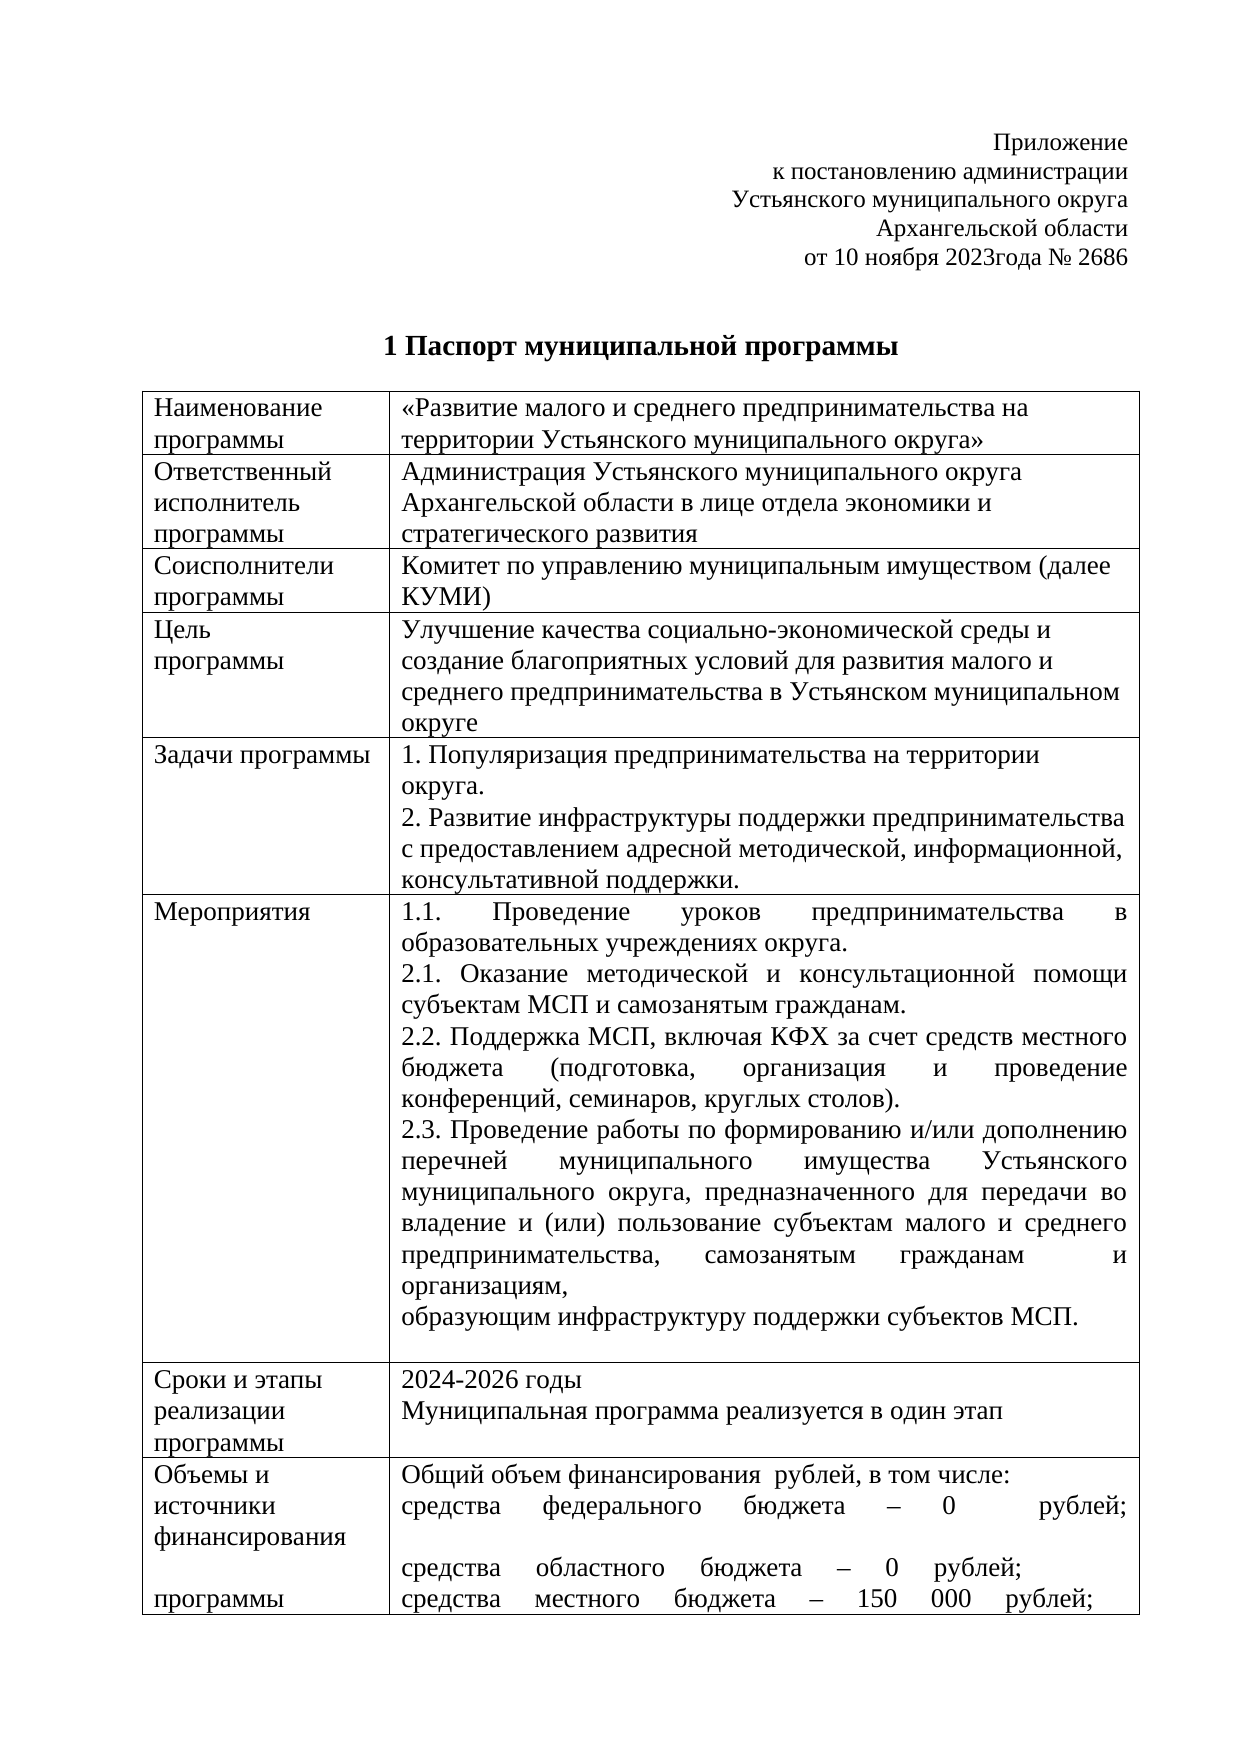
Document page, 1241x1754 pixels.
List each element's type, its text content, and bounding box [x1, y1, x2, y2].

table_cell Сроки и этапы реализации программы [143, 1363, 389, 1457]
table_header Наименование программы [143, 392, 389, 454]
table_cell Комитет по управлению муниципальным имуществом (далее КУМИ) [390, 549, 1139, 612]
text Устьянского муниципального округа [153, 184, 1128, 213]
text к постановлению администрации [153, 156, 1128, 184]
text от 10 ноября 2023года № 2686 [153, 242, 1128, 271]
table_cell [143, 1458, 389, 1613]
table_cell Задачи программы [143, 738, 389, 894]
text 1 Паспорт муниципальной программы [153, 328, 1128, 362]
table_cell Администрация Устьянского муниципального округа Архангельской области в лице отдела экономики и стратегического развития [390, 455, 1139, 548]
table_cell Цель программы [143, 613, 389, 737]
text Приложение [153, 127, 1128, 156]
table_cell Мероприятия [143, 895, 389, 1362]
table_cell 2024-2026 годы Муниципальная программа реализуется в один этап [390, 1363, 1139, 1457]
table_header «Развитие малого и среднего предпринимательства на территории Устьянского муниципального округа» [390, 392, 1139, 454]
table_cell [390, 1458, 1139, 1613]
text Архангельской области [153, 213, 1128, 242]
table_cell 1. Популяризация предпринимательства на территории округа. 2. Развитие инфраструктуры поддержки предпринимательства с предоставлением адресной методической, информационной, консультативной поддержки. [390, 738, 1139, 894]
table_cell Ответственный исполнитель программы [143, 455, 389, 548]
table_cell 1.1. Проведение уроков предпринимательства в образовательных учреждениях округа. 2.1. Оказание методической и консультационной помощи субъектам МСП и самозанятым гражданам. 2.2. Поддержка МСП, включая КФХ за счет средств местного бюджета (подготовка, организация и проведение конференций, семинаров, круглых столов). 2.3. Проведение работы по формированию и/или дополнению перечней муниципального имущества Устьянского муниципального округа, предназначенного для передачи во владение и (или) пользование субъектам малого и среднего предпринимательства, самозанятым гражданам и организациям, образующим инфраструктуру поддержки субъектов МСП. [390, 895, 1139, 1362]
table_cell Улучшение качества социально-экономической среды и создание благоприятных условий для развития малого и среднего предпринимательства в Устьянском муниципальном округе [390, 613, 1139, 737]
table_cell Соисполнители программы [143, 549, 389, 612]
